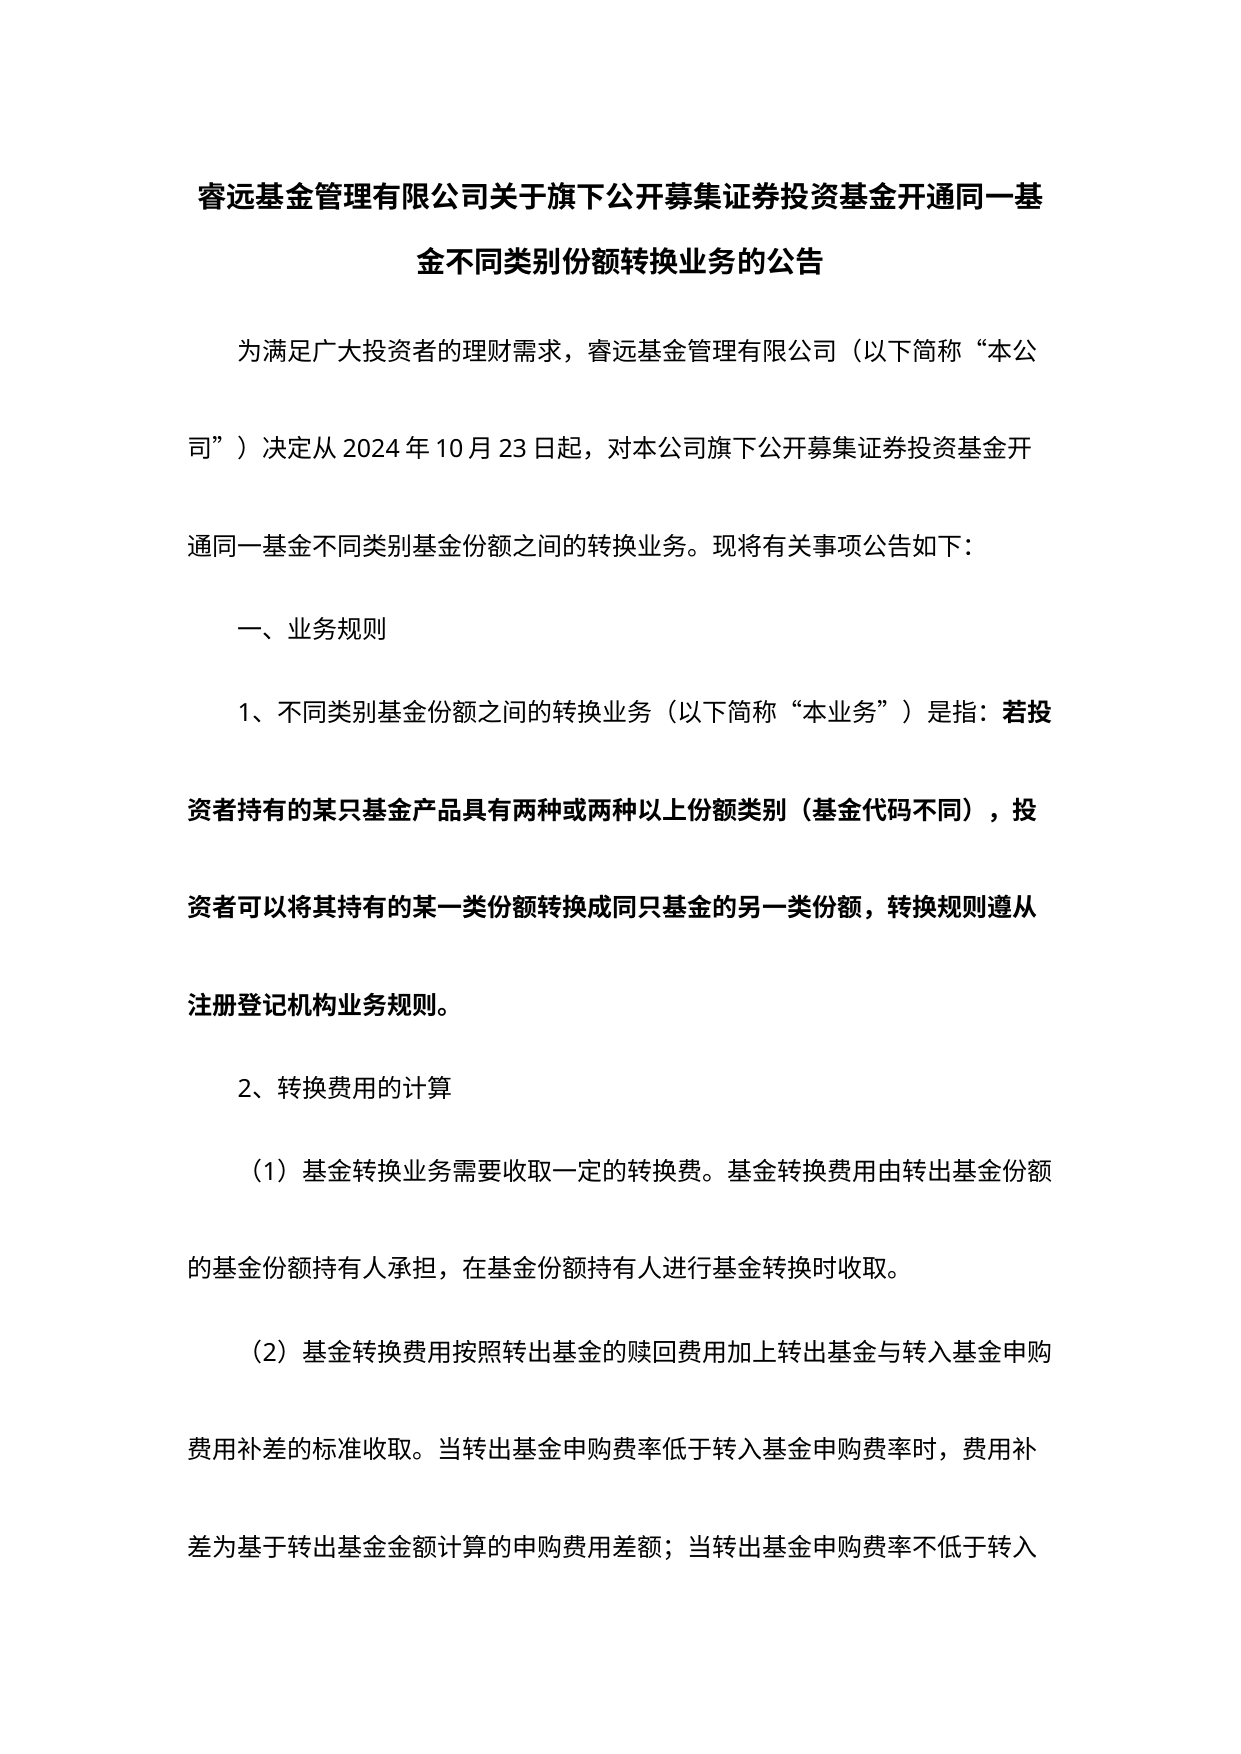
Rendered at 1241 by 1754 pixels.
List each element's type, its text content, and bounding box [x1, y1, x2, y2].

text 睿远基金管理有限公司关于旗下公开募集证券投资基金开通同一基金不同类别份额转换业务的公告 [187, 162, 1053, 292]
text 1、不同类别基金份额之间的转换业务（以下简称“本业务”）是指：若投资者持有的某只基金产品具有两种或两种以上份额类别（基金代码不同），投资者可以将其持有的某一类份额转换成同只基金的另一类份额，转换规则遵从注册登记机构业务规则。 [187, 678, 1053, 1036]
text 一、业务规则 [187, 595, 1053, 660]
text 为满足广大投资者的理财需求，睿远基金管理有限公司（以下简称“本公司”）决定从2024年10月23日起，对本公司旗下公开募集证券投资基金开通同一基金不同类别基金份额之间的转换业务。现将有关事项公告如下： [187, 317, 1053, 577]
text （1）基金转换业务需要收取一定的转换费。基金转换费用由转出基金份额的基金份额持有人承担，在基金份额持有人进行基金转换时收取。 [187, 1137, 1053, 1299]
text 2、转换费用的计算 [187, 1054, 1053, 1119]
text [187, 1318, 1053, 1578]
